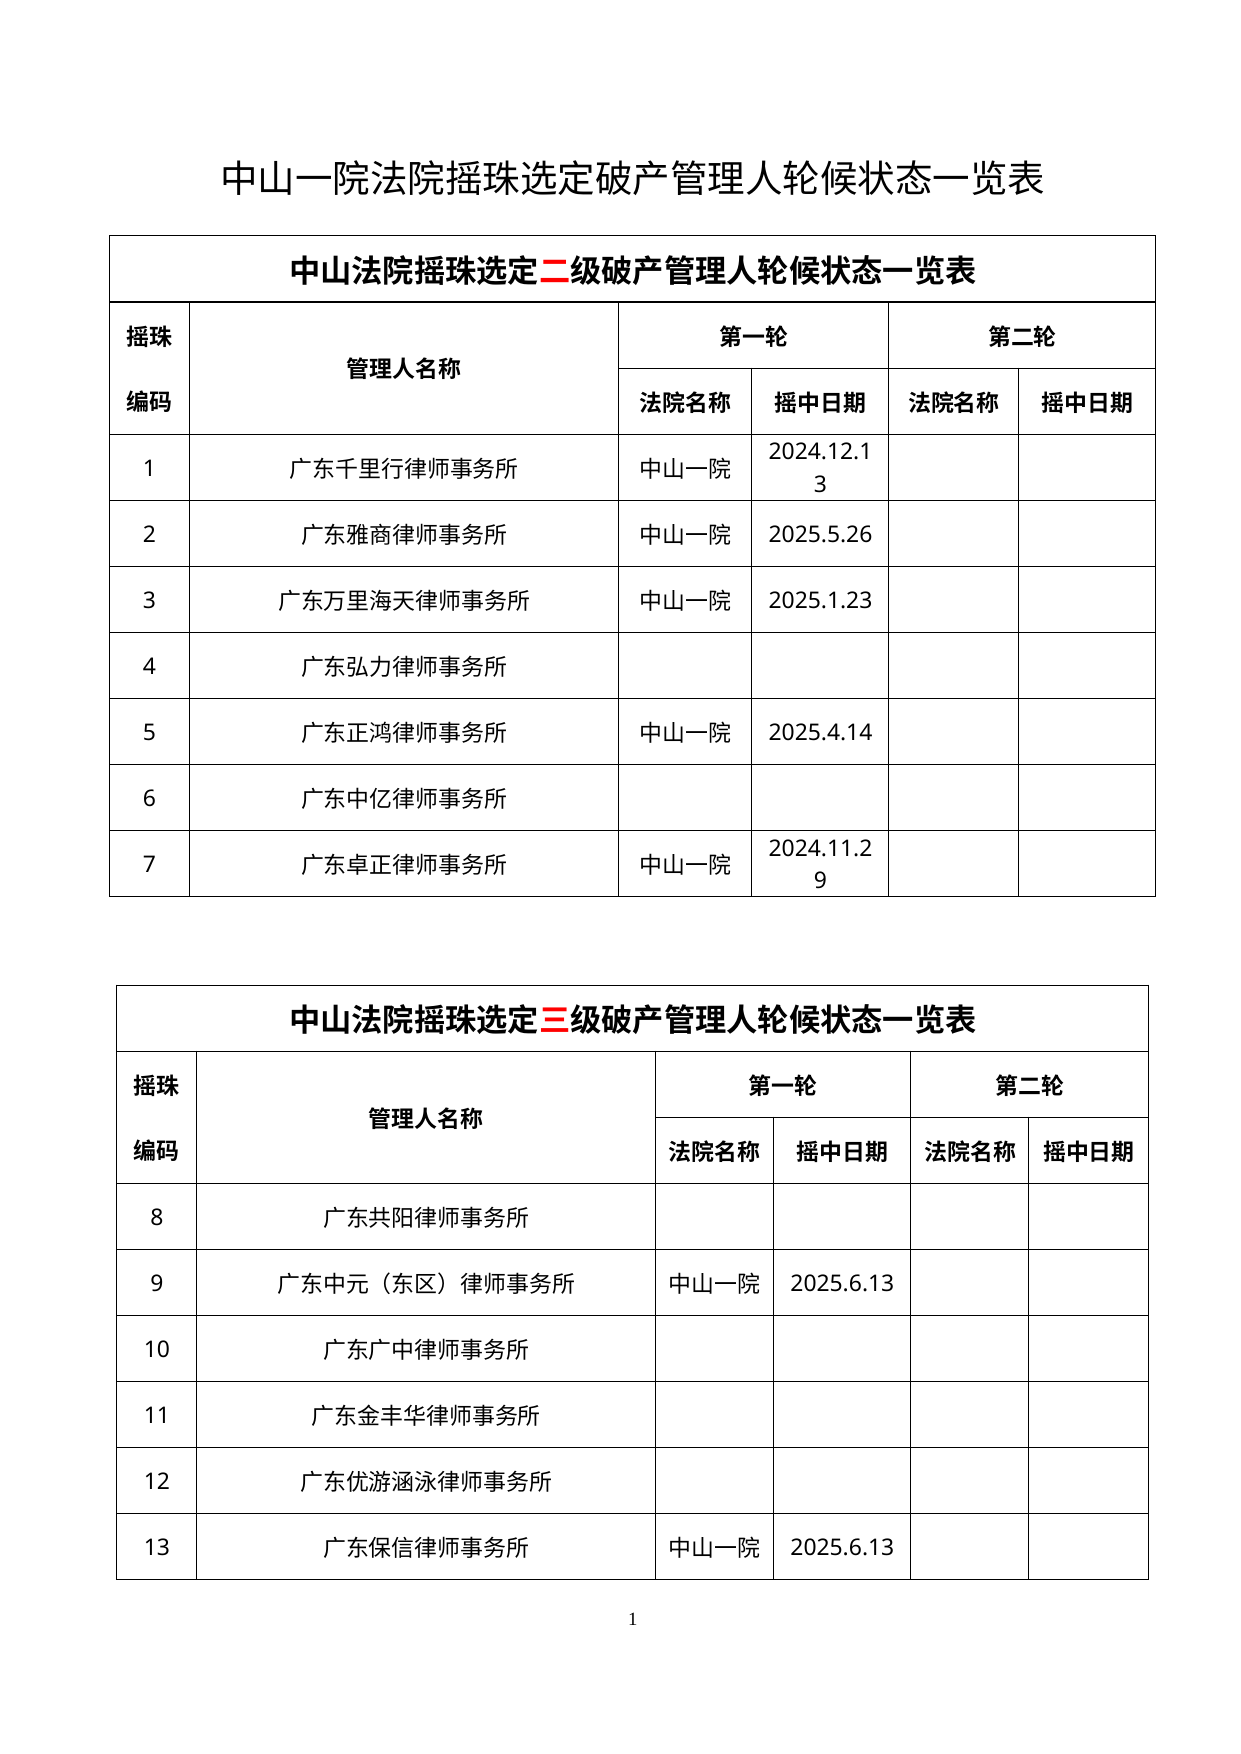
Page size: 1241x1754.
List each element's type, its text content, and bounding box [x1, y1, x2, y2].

table_cell 第二轮 [911, 1052, 1148, 1117]
table_cell 第一轮 [656, 1052, 910, 1117]
table_cell 第一轮 [619, 303, 888, 367]
table_cell 2 [110, 501, 189, 566]
table_cell 6 [110, 765, 189, 830]
table_cell [889, 435, 1018, 499]
table_cell [1029, 1448, 1148, 1513]
table_cell 广东广中律师事务所 [197, 1316, 655, 1381]
table_cell 4 [110, 633, 189, 698]
table_cell 广东万里海天律师事务所 [190, 567, 618, 632]
table_cell [889, 567, 1018, 632]
table_cell 7 [110, 831, 189, 896]
table_cell 中山一院 [656, 1250, 773, 1315]
table_cell [1019, 633, 1155, 698]
table_cell 摇珠编码 [117, 1052, 196, 1183]
table_cell 广东千里行律师事务所 [190, 435, 618, 499]
table_cell 2025.1.23 [752, 567, 888, 632]
table_cell 广东共阳律师事务所 [197, 1184, 655, 1249]
table_header 中山法院摇珠选定二级破产管理人轮候状态一览表 [110, 236, 1155, 301]
table_cell 9 [117, 1250, 196, 1315]
table_cell [889, 765, 1018, 830]
table_cell [656, 1382, 773, 1447]
text 中山一院法院摇珠选定破产管理人轮候状态一览表 [187, 143, 1078, 208]
table_cell [889, 831, 1018, 896]
table_cell 中山一院 [619, 435, 751, 499]
table_cell [889, 501, 1018, 566]
table_cell [1019, 831, 1155, 896]
table_cell 2025.6.13 [774, 1514, 910, 1579]
table_cell 2025.6.13 [774, 1250, 910, 1315]
table_cell 2024.12.13 [752, 435, 888, 499]
table_cell [774, 1382, 910, 1447]
table_cell [774, 1316, 910, 1381]
table_cell [1029, 1316, 1148, 1381]
table_cell 广东中亿律师事务所 [190, 765, 618, 830]
table_cell [911, 1514, 1028, 1579]
table_header 中山法院摇珠选定三级破产管理人轮候状态一览表 [117, 986, 1148, 1051]
table_cell 摇中日期 [752, 369, 888, 433]
table_cell [1019, 501, 1155, 566]
table_cell 法院名称 [889, 369, 1018, 433]
table_cell [1019, 567, 1155, 632]
table_cell [911, 1382, 1028, 1447]
table_cell 5 [110, 699, 189, 764]
table_cell [619, 633, 751, 698]
table_cell 广东弘力律师事务所 [190, 633, 618, 698]
table_cell 11 [117, 1382, 196, 1447]
table_cell 3 [110, 567, 189, 632]
table_cell 摇中日期 [774, 1118, 910, 1183]
table_cell [1019, 699, 1155, 764]
table_cell 2025.4.14 [752, 699, 888, 764]
table_cell 中山一院 [619, 831, 751, 896]
table_cell 2024.11.29 [752, 831, 888, 896]
table_cell [752, 765, 888, 830]
table_cell 摇中日期 [1029, 1118, 1148, 1183]
table_cell 8 [117, 1184, 196, 1249]
table_cell [911, 1250, 1028, 1315]
table_cell 广东金丰华律师事务所 [197, 1382, 655, 1447]
table_cell [1019, 765, 1155, 830]
table_cell 13 [117, 1514, 196, 1579]
table_cell [889, 633, 1018, 698]
table_cell [1029, 1250, 1148, 1315]
table_cell 2025.5.26 [752, 501, 888, 566]
table_cell 第二轮 [889, 303, 1155, 367]
table_cell [656, 1184, 773, 1249]
table_cell 广东正鸿律师事务所 [190, 699, 618, 764]
table_cell [1029, 1514, 1148, 1579]
table_cell [889, 699, 1018, 764]
table_cell [656, 1448, 773, 1513]
table_cell [752, 633, 888, 698]
table_cell 法院名称 [656, 1118, 773, 1183]
table_cell 12 [117, 1448, 196, 1513]
table_cell [1029, 1184, 1148, 1249]
table_cell [619, 765, 751, 830]
table_cell 广东保信律师事务所 [197, 1514, 655, 1579]
table_cell 中山一院 [619, 567, 751, 632]
table_cell 摇中日期 [1019, 369, 1155, 433]
table_cell 管理人名称 [190, 303, 618, 433]
table_cell 广东优游涵泳律师事务所 [197, 1448, 655, 1513]
table_cell [774, 1184, 910, 1249]
table_cell [911, 1316, 1028, 1381]
table_cell [1029, 1382, 1148, 1447]
table_cell 中山一院 [619, 501, 751, 566]
table_cell 法院名称 [619, 369, 751, 433]
table_cell 中山一院 [619, 699, 751, 764]
table_cell 1 [110, 435, 189, 499]
table_cell 法院名称 [911, 1118, 1028, 1183]
table_cell 10 [117, 1316, 196, 1381]
table_cell 中山一院 [656, 1514, 773, 1579]
table_cell [656, 1316, 773, 1381]
table_cell 广东中元（东区）律师事务所 [197, 1250, 655, 1315]
table_cell [911, 1448, 1028, 1513]
table_cell [911, 1184, 1028, 1249]
table_cell 广东雅商律师事务所 [190, 501, 618, 566]
table_cell 摇珠编码 [110, 303, 189, 433]
table_cell [1019, 435, 1155, 499]
table_cell 广东卓正律师事务所 [190, 831, 618, 896]
table_cell [774, 1448, 910, 1513]
table_cell 管理人名称 [197, 1052, 655, 1183]
